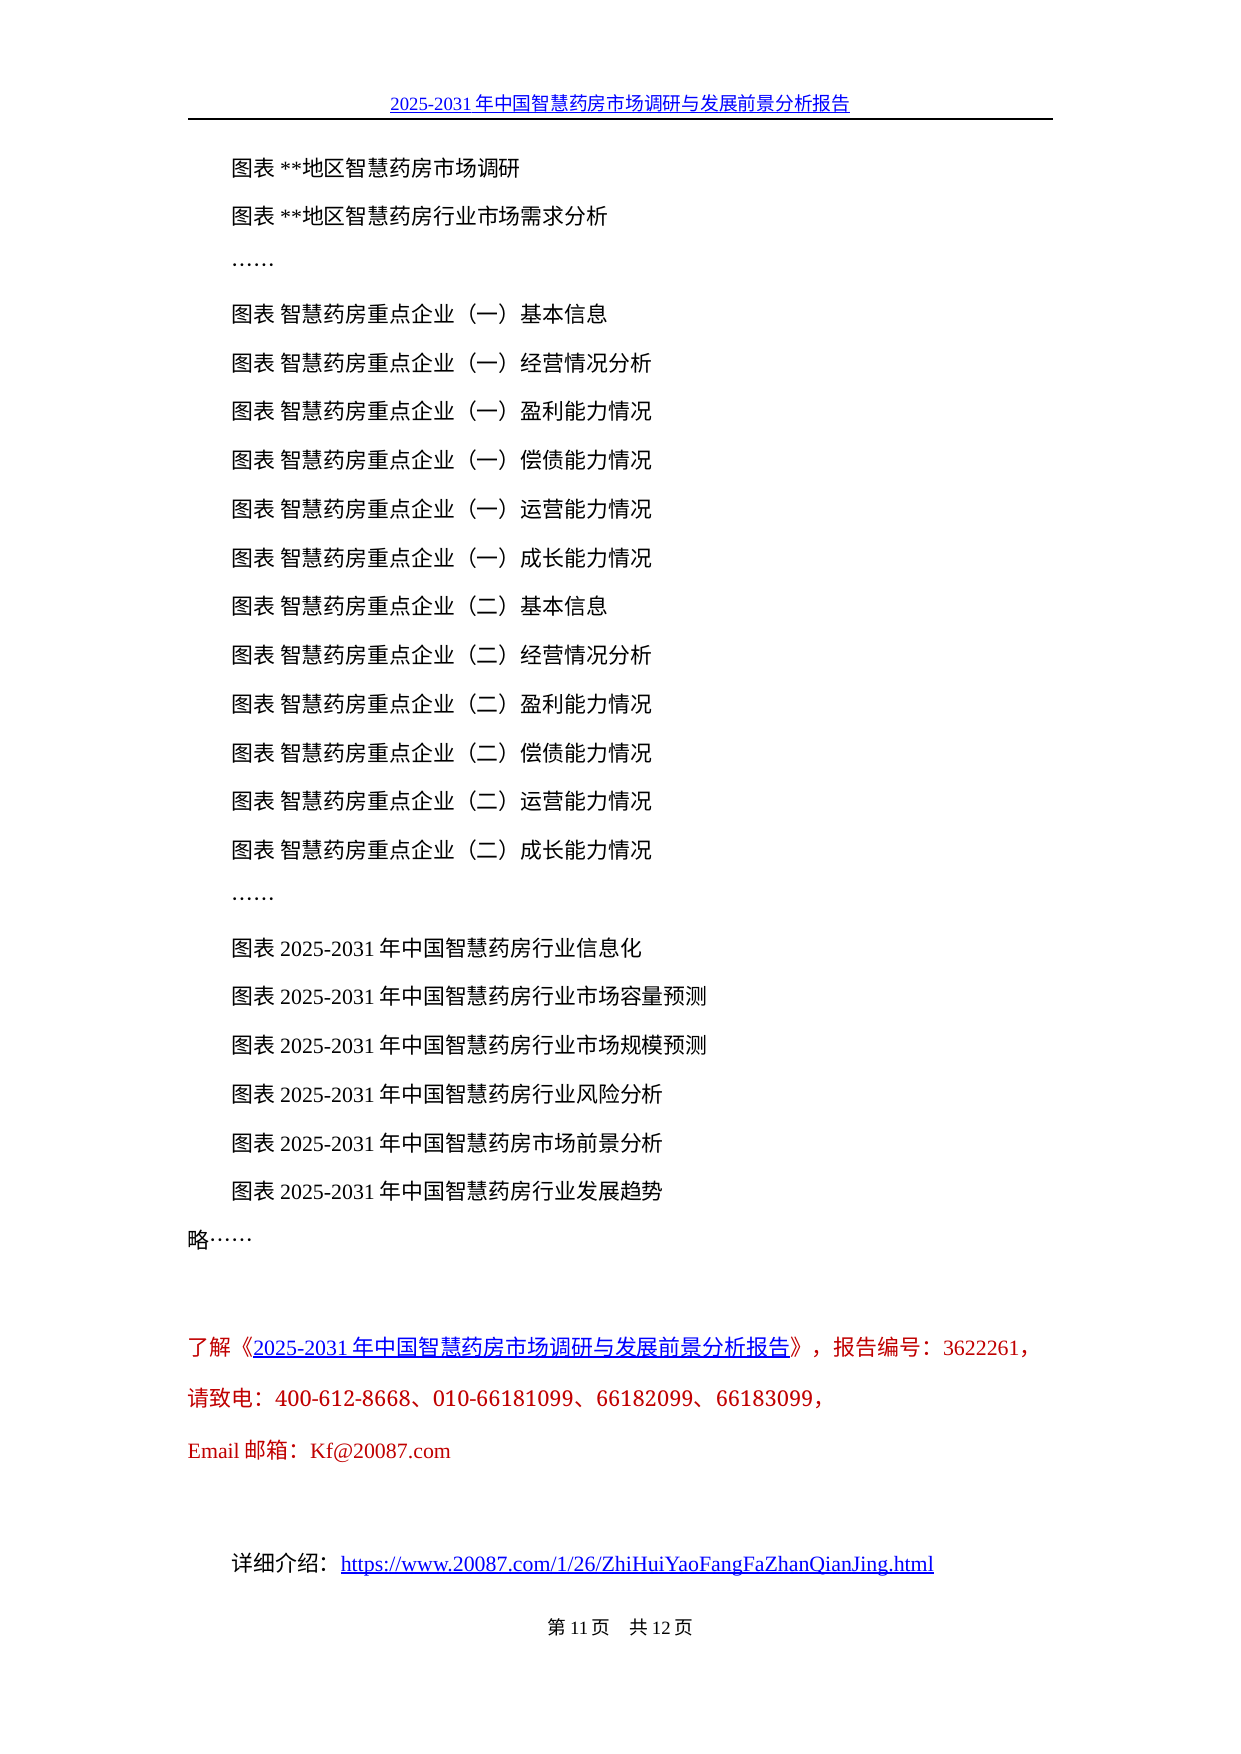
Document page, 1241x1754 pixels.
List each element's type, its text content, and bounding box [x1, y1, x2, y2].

text Email邮箱：Kf@20087.com [187, 1432, 1053, 1465]
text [187, 150, 1053, 1255]
text 了解《2025-2031年中国智慧药房市场调研与发展前景分析报告》，报告编号：3622261， [187, 1329, 1053, 1362]
text 详细介绍：https://www.20087.com/1/26/ZhiHuiYaoFangFaZhanQianJing.html [187, 1545, 1053, 1578]
text 请致电：400-612-8668、010-66181099、66182099、66183099， [187, 1381, 1053, 1413]
